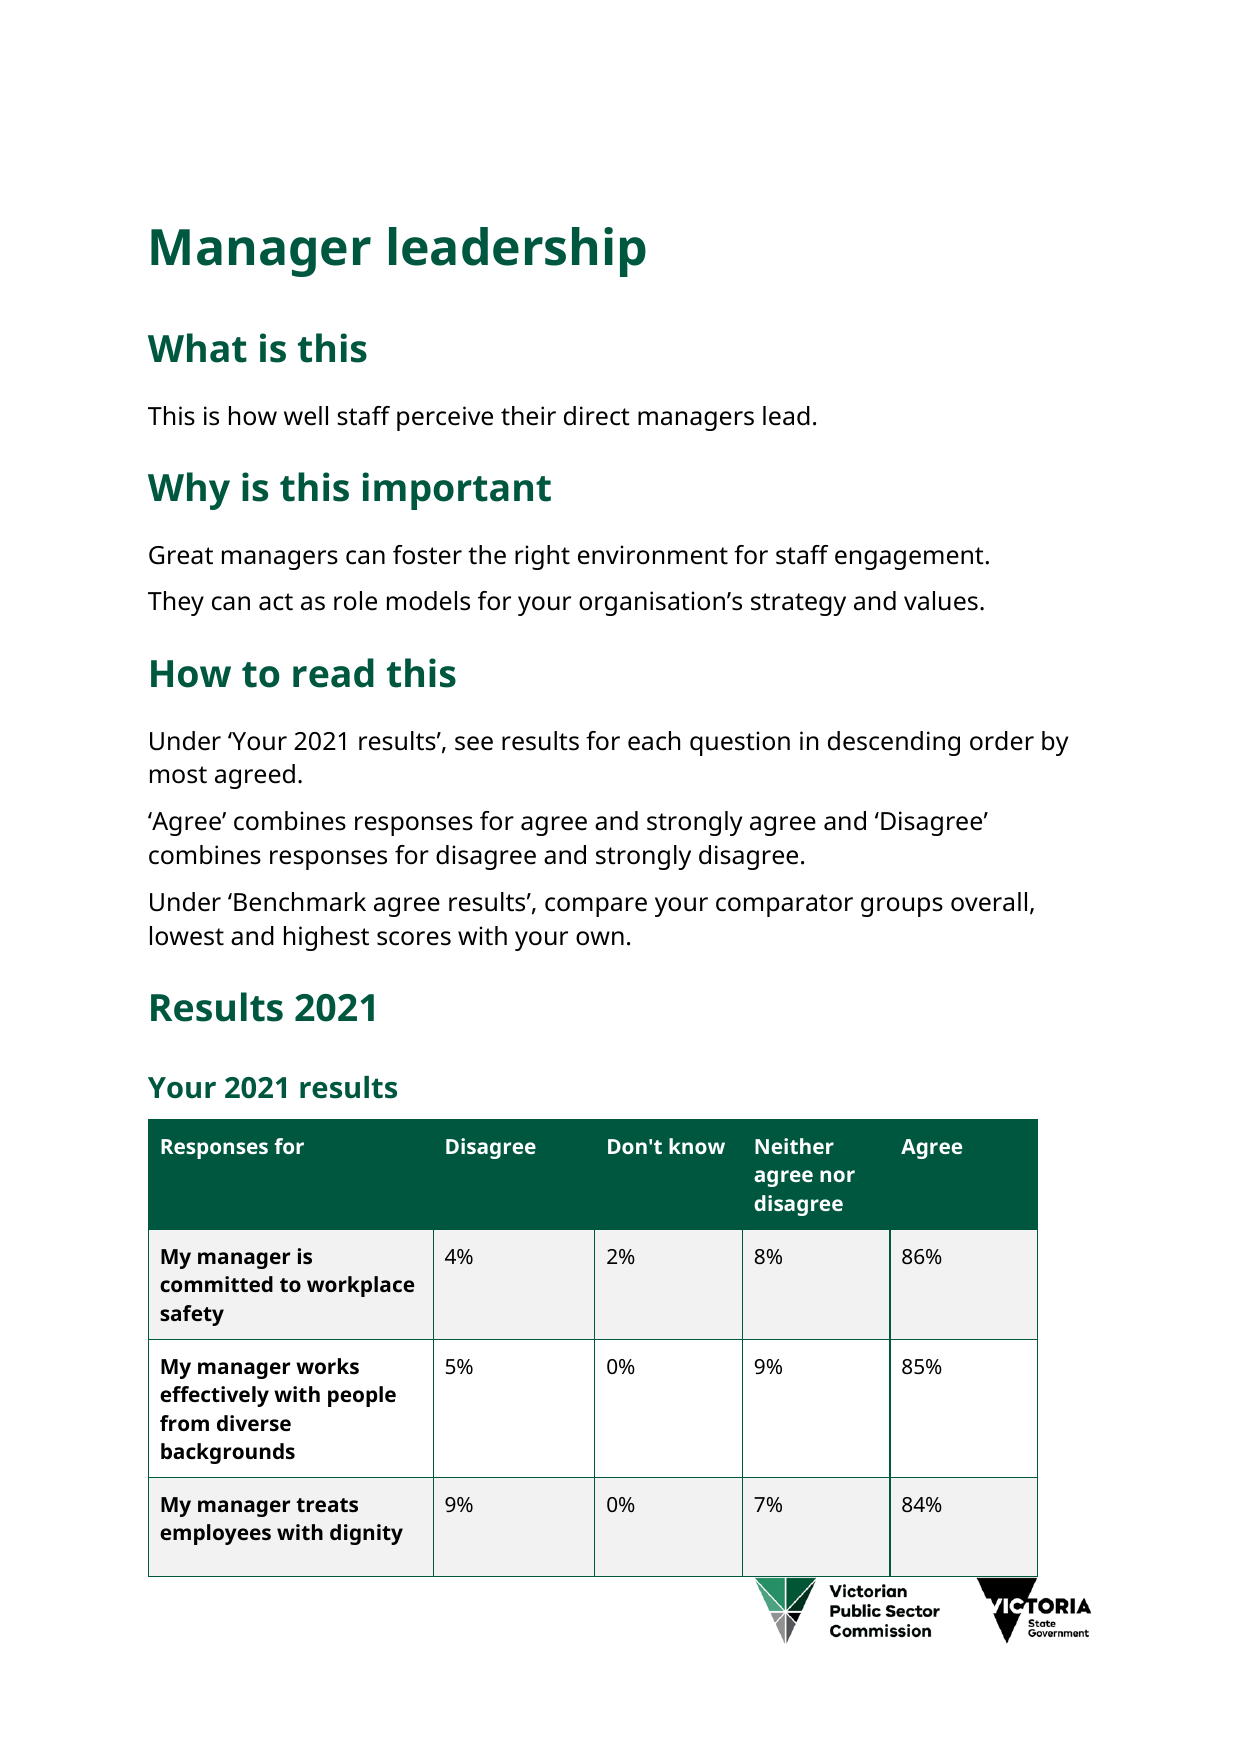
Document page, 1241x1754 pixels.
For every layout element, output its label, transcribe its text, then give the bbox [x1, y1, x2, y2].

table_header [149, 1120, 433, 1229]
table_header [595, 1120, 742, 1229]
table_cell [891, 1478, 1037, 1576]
subtitle Your 2021 results [148, 1068, 1092, 1107]
subtitle What is this [148, 323, 1092, 374]
text Under ‘Benchmark agree results’, compare your comparator groups overall, lowest and highest scores with your own. [148, 884, 1092, 952]
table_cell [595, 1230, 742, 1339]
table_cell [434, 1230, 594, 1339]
subtitle Manager leadership [148, 212, 1092, 280]
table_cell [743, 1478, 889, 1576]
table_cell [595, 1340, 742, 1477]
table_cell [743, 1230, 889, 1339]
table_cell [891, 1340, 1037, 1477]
text Under ‘Your 2021 results’, see results for each question in descending order by most agreed. [148, 723, 1092, 791]
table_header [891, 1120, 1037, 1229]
subtitle Results 2021 [148, 981, 1092, 1032]
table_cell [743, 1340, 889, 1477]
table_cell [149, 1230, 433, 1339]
subtitle How to read this [148, 647, 1092, 698]
text Great managers can foster the right environment for staff engagement. [148, 538, 1092, 572]
text This is how well staff perceive their direct managers lead. [148, 398, 1092, 433]
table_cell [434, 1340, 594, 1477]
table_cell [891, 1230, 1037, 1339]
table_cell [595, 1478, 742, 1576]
text ‘Agree’ combines responses for agree and strongly agree and ‘Disagree’ combines responses for disagree and strongly disagree. [148, 804, 1092, 872]
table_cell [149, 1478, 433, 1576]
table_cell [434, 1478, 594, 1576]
text They can act as role models for your organisation’s strategy and values. [148, 584, 1092, 618]
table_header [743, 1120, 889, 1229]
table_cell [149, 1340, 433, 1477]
subtitle Why is this important [148, 462, 1092, 513]
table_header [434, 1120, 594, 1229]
picture [754, 1577, 1093, 1645]
